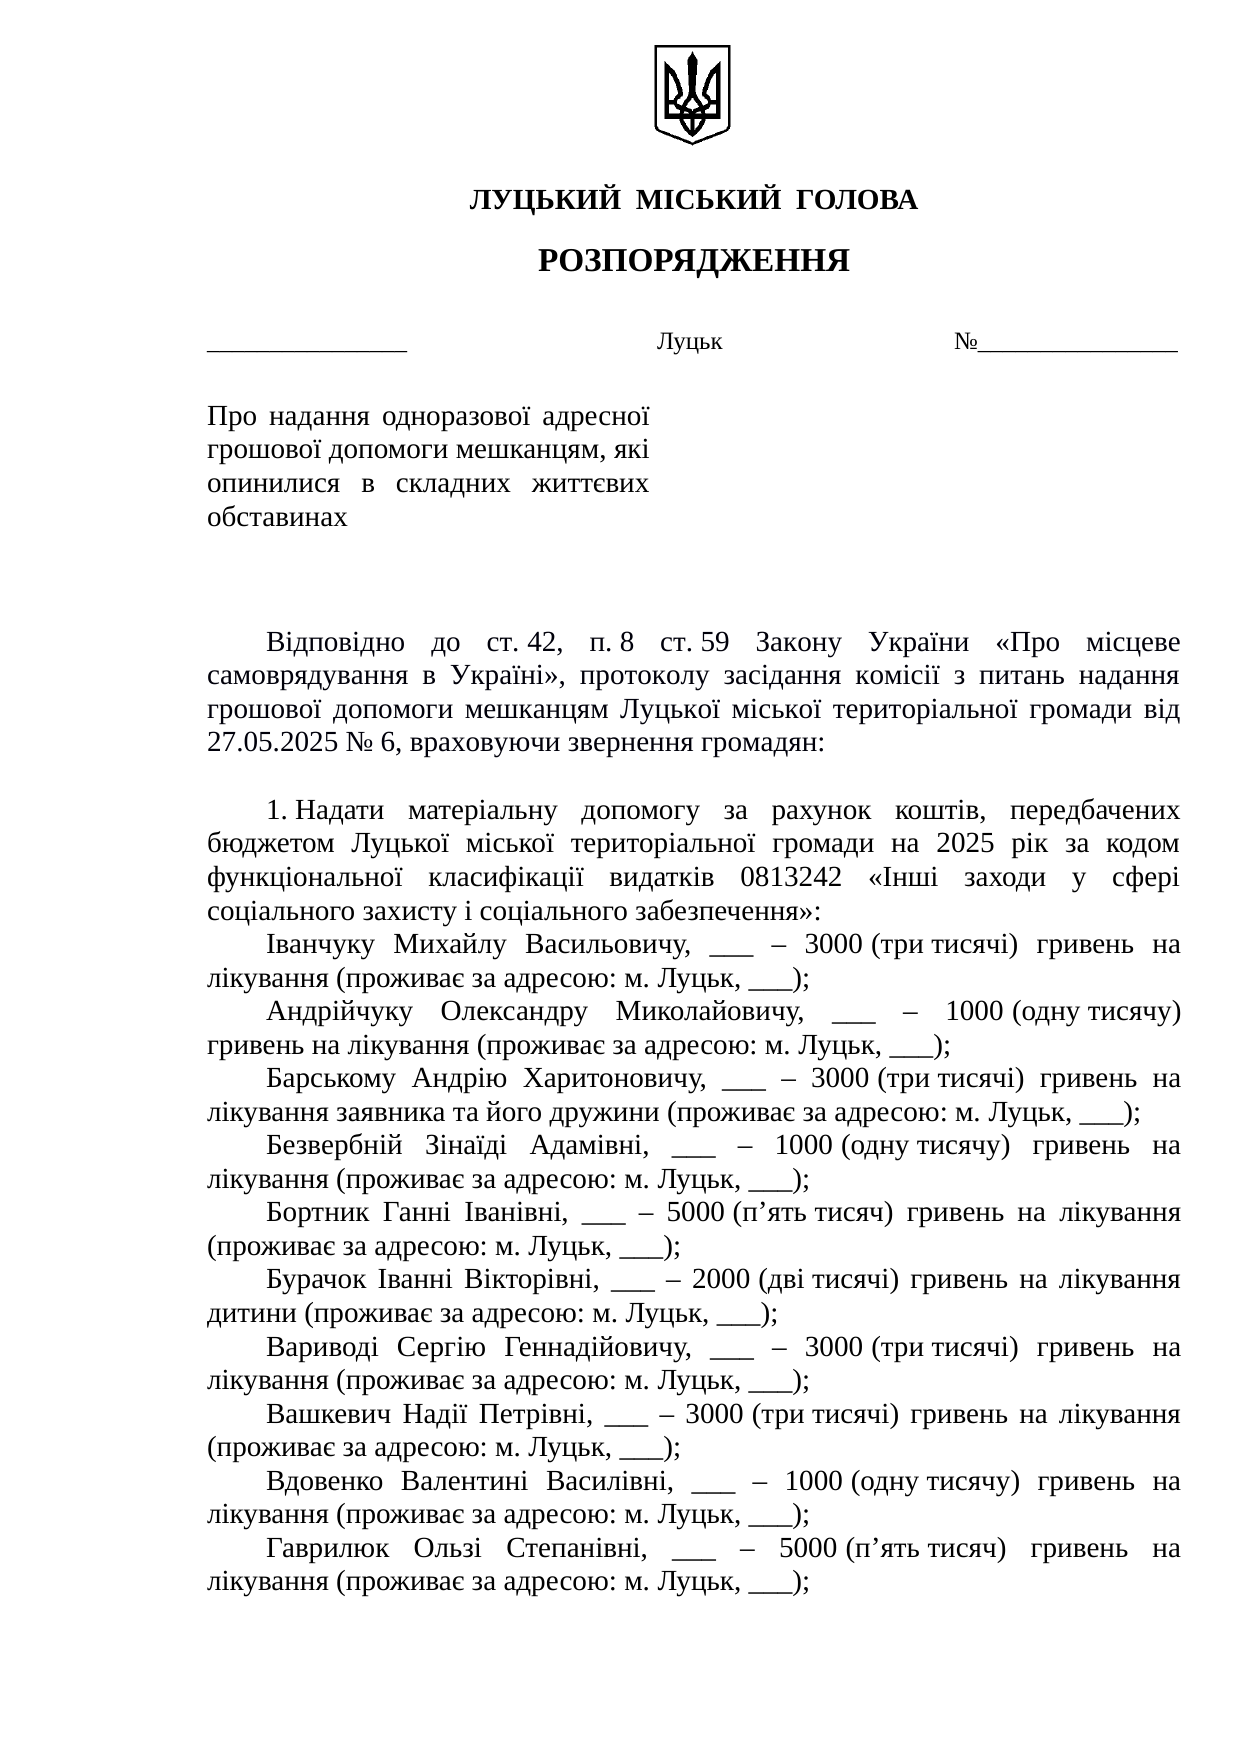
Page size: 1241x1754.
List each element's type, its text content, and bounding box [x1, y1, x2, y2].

text Вариводі Сергію Геннадійовичу, ___ – 3000 (три тисячі) гривень на лікування (проживає за адресою: м. Луцьк, ___); [207, 1329, 1181, 1396]
picture [631, 40, 751, 164]
text 1. Надати матеріальну допомогу за рахунок коштів, передбачених бюджетом Луцької міської територіальної громади на 2025 рік за кодом функціональної класифікації видатків 0813242 «Інші заходи у сфері соціального захисту і соціального забезпечення»: [207, 792, 1181, 926]
text Вашкевич Надії Петрівні, ___ – 3000 (три тисячі) гривень на лікування (проживає за адресою: м. Луцьк, ___); [207, 1396, 1181, 1463]
text Бурачок Іванні Вікторівні, ___ – 2000 (дві тисячі) гривень на лікування дитини (проживає за адресою: м. Луцьк, ___); [207, 1262, 1181, 1329]
text Про надання одноразової адресної грошової допомоги мешканцям, які опинилися в складних життєвих обставинах [207, 398, 650, 532]
text Вдовенко Валентині Василівні, ___ – 1000 (одну тисячу) гривень на лікування (проживає за адресою: м. Луцьк, ___); [207, 1463, 1181, 1530]
text Відповідно до ст. 42, п. 8 ст. 59 Закону України «Про місцеве самоврядування в Україні», протоколу засідання комісії з питань надання грошової допомоги мешканцям Луцької міської територіальної громади від 27.05.2025 № 6, враховуючи звернення громадян: [207, 624, 1181, 758]
text Іванчуку Михайлу Васильовичу, ___ – 3000 (три тисячі) гривень на лікування (проживає за адресою: м. Луцьк, ___); [207, 926, 1181, 993]
text Бортник Ганні Іванівні, ___ – 5000 (п’ять тисяч) гривень на лікування (проживає за адресою: м. Луцьк, ___); [207, 1194, 1181, 1262]
subtitle ЛУЦЬКИЙ МІСЬКИЙ ГОЛОВА [207, 182, 1181, 216]
text Андрійчуку Олександру Миколайовичу, ___ – 1000 (одну тисячу) гривень на лікування (проживає за адресою: м. Луцьк, ___); [207, 993, 1181, 1060]
text Барському Андрію Харитоновичу, ___ – 3000 (три тисячі) гривень на лікування заявника та його дружини (проживає за адресою: м. Луцьк, ___); [207, 1060, 1181, 1127]
text РОЗПОРЯДЖЕННЯ [207, 240, 1181, 278]
text ________________ Луцьк №________________ [207, 326, 1181, 355]
text Гаврилюк Ользі Степанівні, ___ – 5000 (п’ять тисяч) гривень на лікування (проживає за адресою: м. Луцьк, ___); [207, 1530, 1181, 1597]
text Безвербній Зінаїді Адамівні, ___ – 1000 (одну тисячу) гривень на лікування (проживає за адресою: м. Луцьк, ___); [207, 1127, 1181, 1194]
